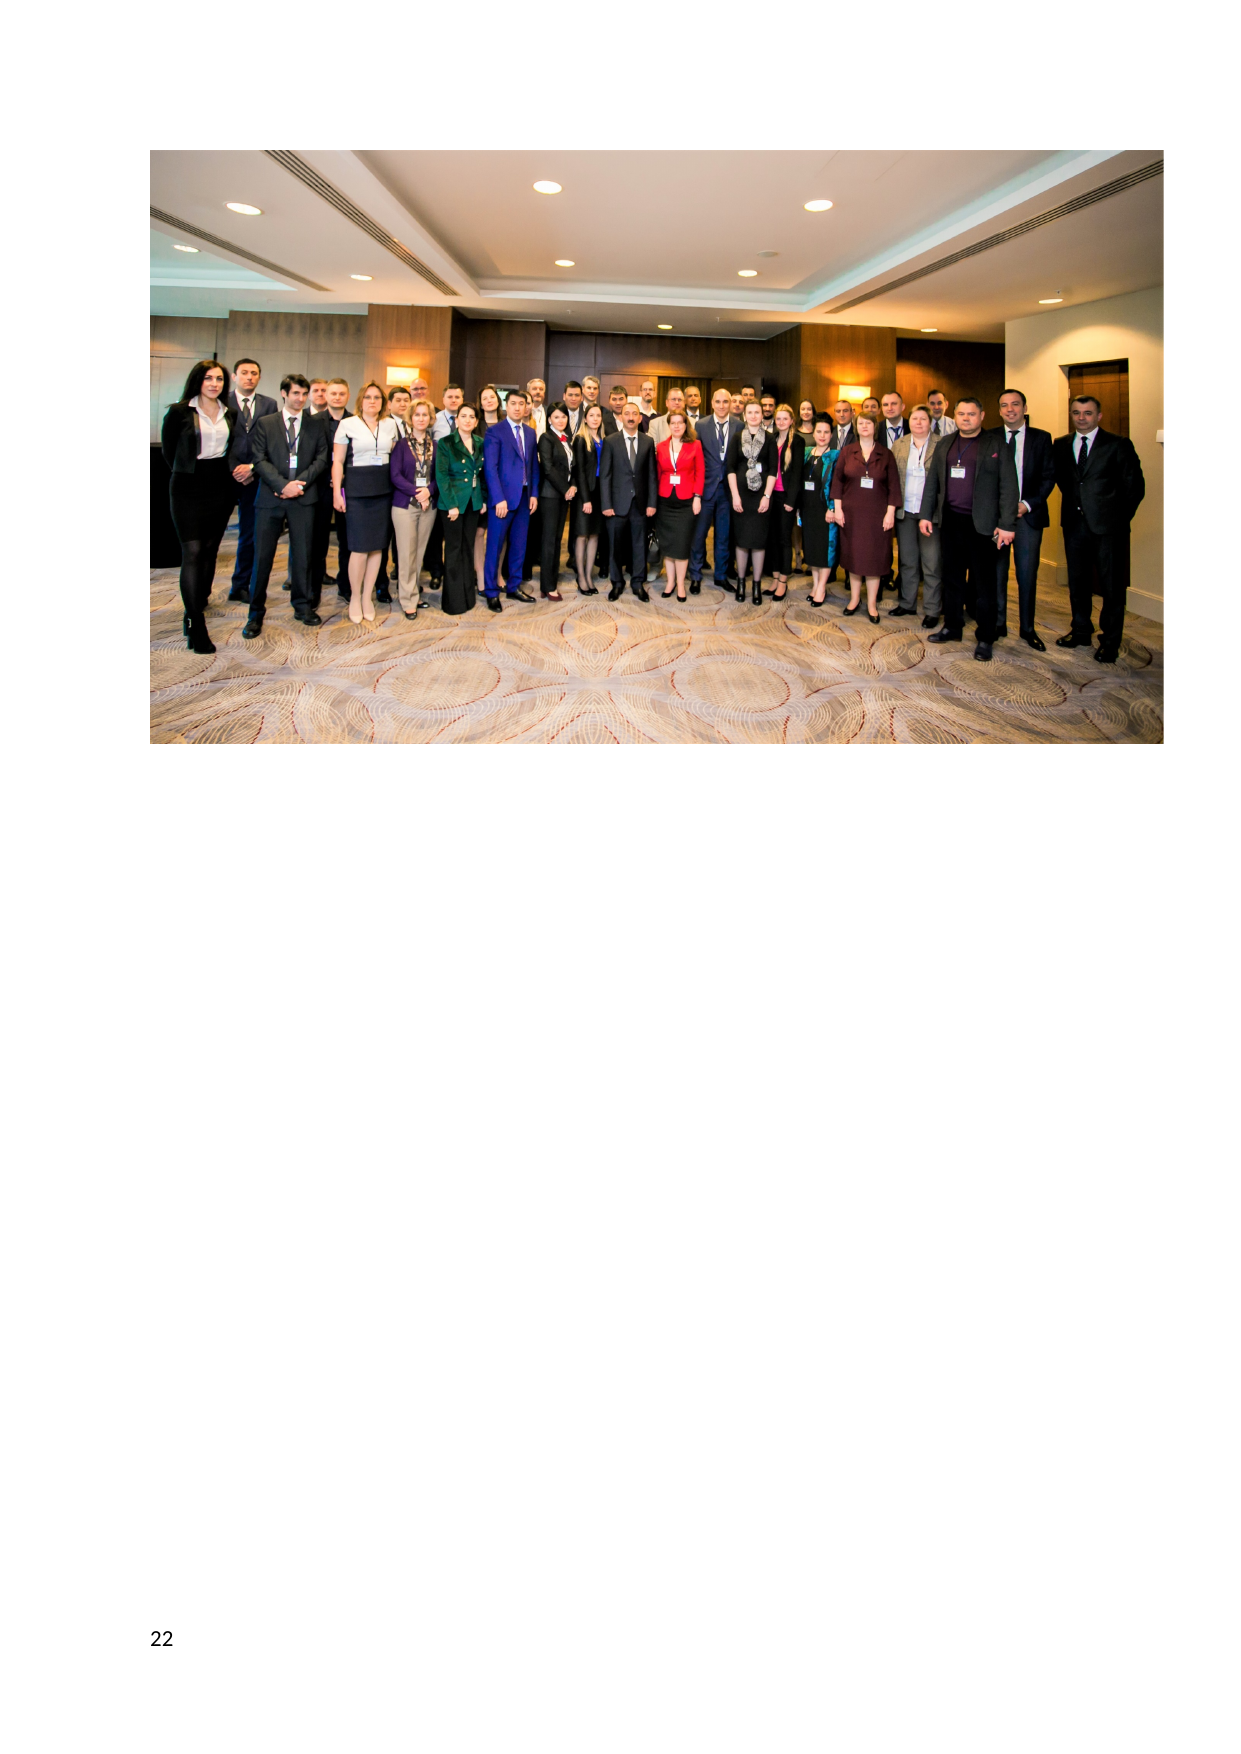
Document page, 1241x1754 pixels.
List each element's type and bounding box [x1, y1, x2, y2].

picture [150, 150, 1164, 744]
